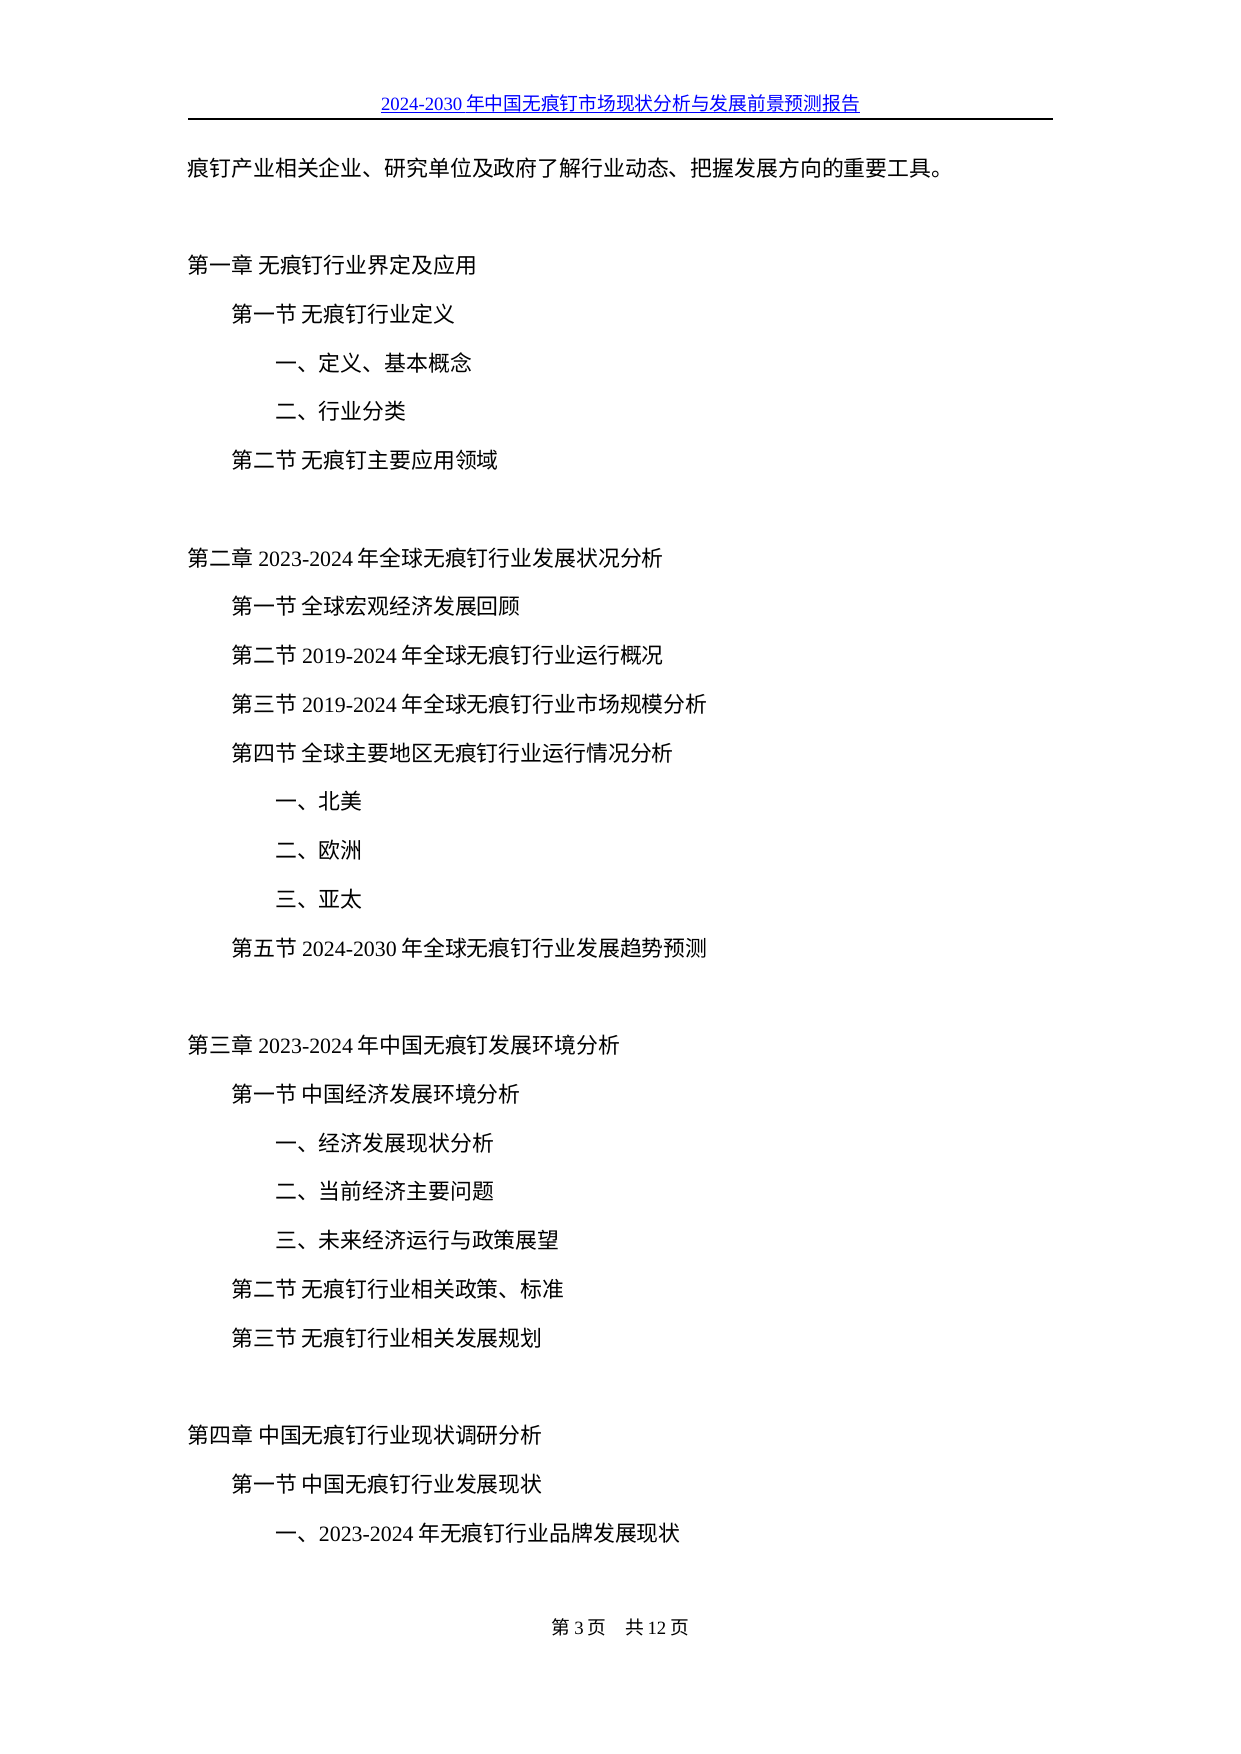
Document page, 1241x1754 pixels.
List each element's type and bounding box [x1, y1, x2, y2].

text [187, 150, 1053, 1548]
